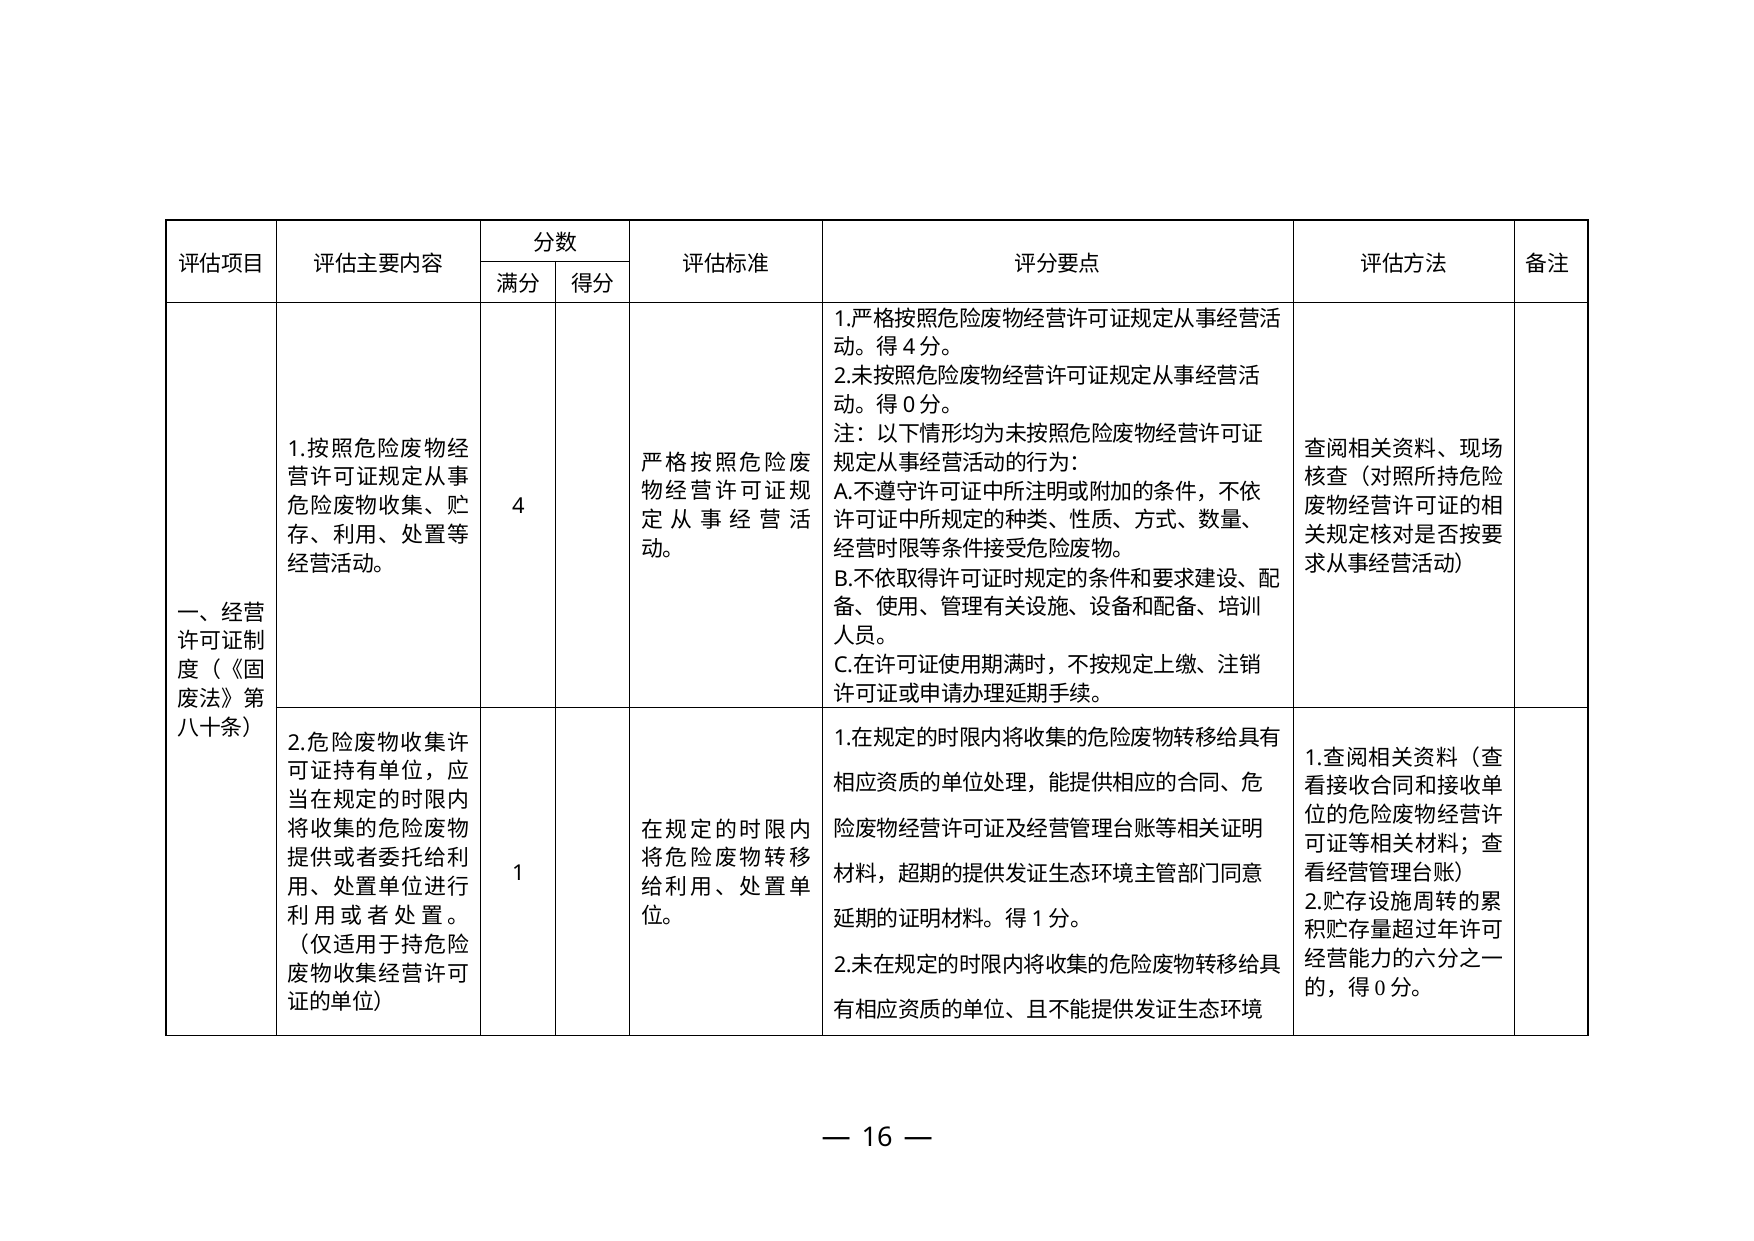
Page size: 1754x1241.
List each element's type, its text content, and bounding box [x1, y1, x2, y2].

table_cell 在规定的时限内将危险废物转移给利用、处置单位。 [630, 708, 822, 1035]
table_cell 1.严格按照危险废物经营许可证规定从事经营活动。得4分。 2.未按照危险废物经营许可证规定从事经营活动。得0分。 注：以下情形均为未按照危险废物经营许可证规定从事经营活动的行为： A.不遵守许可证中所注明或附加的条件，不依许可证中所规定的种类、性质、方式、数量、经营时限等条件接受危险废物。 B.不依取得许可证时规定的条件和要求建设、配备、使用、管理有关设施、设备和配备、培训人员。 C.在许可证使用期满时，不按规定上缴、注销许可证或申请办理延期手续。 [823, 303, 1293, 707]
table_header 评分要点 [823, 221, 1293, 302]
table_cell 1 [481, 708, 555, 1035]
table_header 评估主要内容 [277, 221, 480, 302]
table_header 备注 [1515, 221, 1587, 302]
table_cell 满分 [481, 262, 555, 302]
table_cell [1515, 303, 1587, 707]
table_header 评估项目 [167, 221, 276, 302]
table_header 评估方法 [1294, 221, 1514, 302]
table_cell 一、经营许可证制度（《固废法》第八十条） [167, 303, 276, 1035]
table_header 评估标准 [630, 221, 822, 302]
table_header 分数 [481, 221, 629, 261]
table_cell 4 [481, 303, 555, 707]
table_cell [1294, 708, 1514, 1035]
table_cell [556, 708, 629, 1035]
table_cell 1.按照危险废物经营许可证规定从事危险废物收集、贮存、利用、处置等经营活动。 [277, 303, 480, 707]
table_cell 查阅相关资料、现场核查（对照所持危险废物经营许可证的相关规定核对是否按要求从事经营活动） [1294, 303, 1514, 707]
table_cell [277, 708, 480, 1035]
table_cell 得分 [556, 262, 629, 302]
table_cell 严格按照危险废物经营许可证规定从事经营活动。 [630, 303, 822, 707]
table_cell [1515, 708, 1587, 1035]
table_cell [556, 303, 629, 707]
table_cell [823, 708, 1293, 1035]
